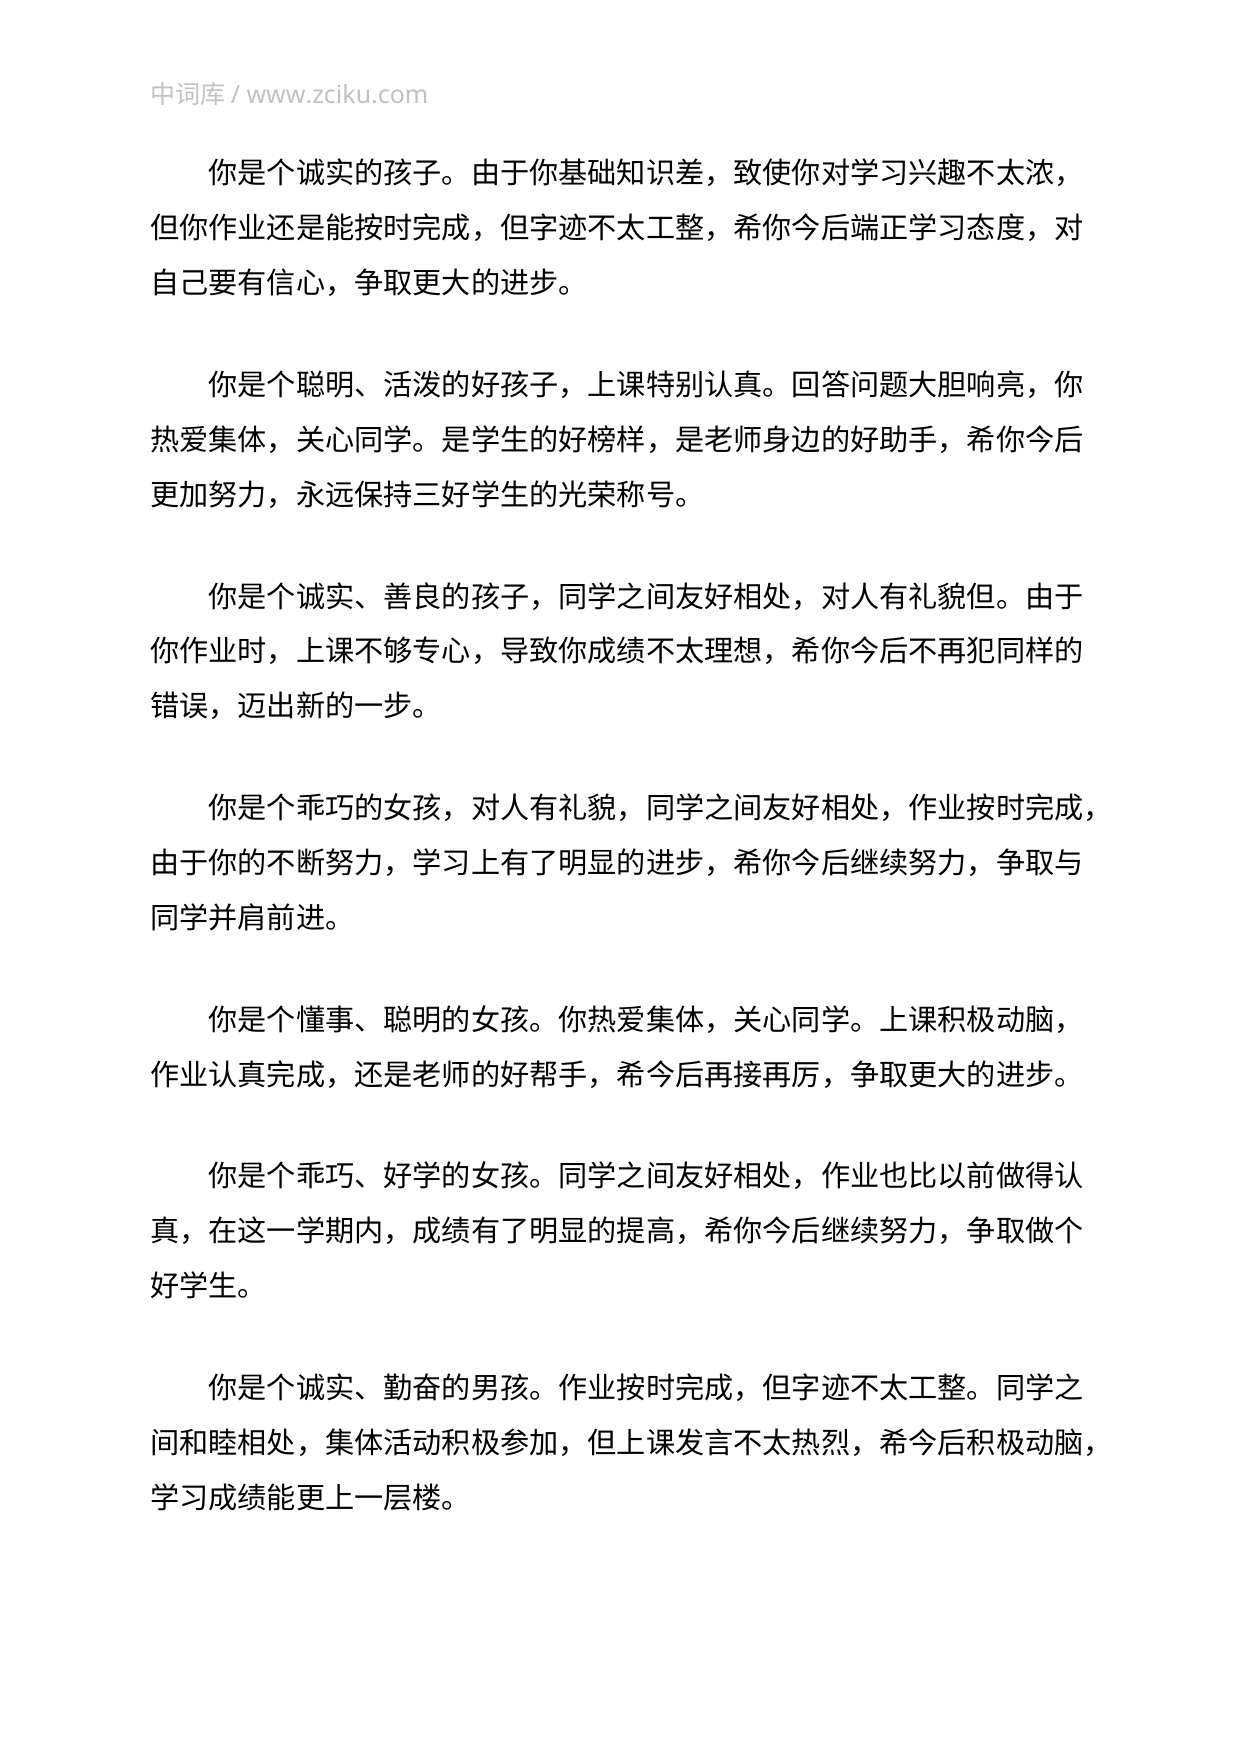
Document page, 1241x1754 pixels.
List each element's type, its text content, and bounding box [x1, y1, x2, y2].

text 你是个诚实、善良的孩子，同学之间友好相处，对人有礼貌但。由于你作业时，上课不够专心，导致你成绩不太理想，希你今后不再犯同样的错误，迈出新的一步。 [150, 573, 1090, 725]
text 你是个诚实、勤奋的男孩。作业按时完成，但字迹不太工整。同学之间和睦相处，集体活动积极参加，但上课发言不太热烈，希今后积极动脑，学习成绩能更上一层楼。 [150, 1364, 1090, 1517]
text 你是个诚实的孩子。由于你基础知识差，致使你对学习兴趣不太浓，但你作业还是能按时完成，但字迹不太工整，希你今后端正学习态度，对自己要有信心，争取更大的进步。 [150, 150, 1090, 302]
text 你是个乖巧、好学的女孩。同学之间友好相处，作业也比以前做得认真，在这一学期内，成绩有了明显的提高，希你今后继续努力，争取做个好学生。 [150, 1153, 1090, 1305]
text 你是个懂事、聪明的女孩。你热爱集体，关心同学。上课积极动脑，作业认真完成，还是老师的好帮手，希今后再接再厉，争取更大的进步。 [150, 996, 1090, 1093]
text 你是个聪明、活泼的好孩子，上课特别认真。回答问题大胆响亮，你热爱集体，关心同学。是学生的好榜样，是老师身边的好助手，希你今后更加努力，永远保持三好学生的光荣称号。 [150, 362, 1090, 514]
text 你是个乖巧的女孩，对人有礼貌，同学之间友好相处，作业按时完成，由于你的不断努力，学习上有了明显的进步，希你今后继续努力，争取与同学并肩前进。 [150, 785, 1090, 937]
